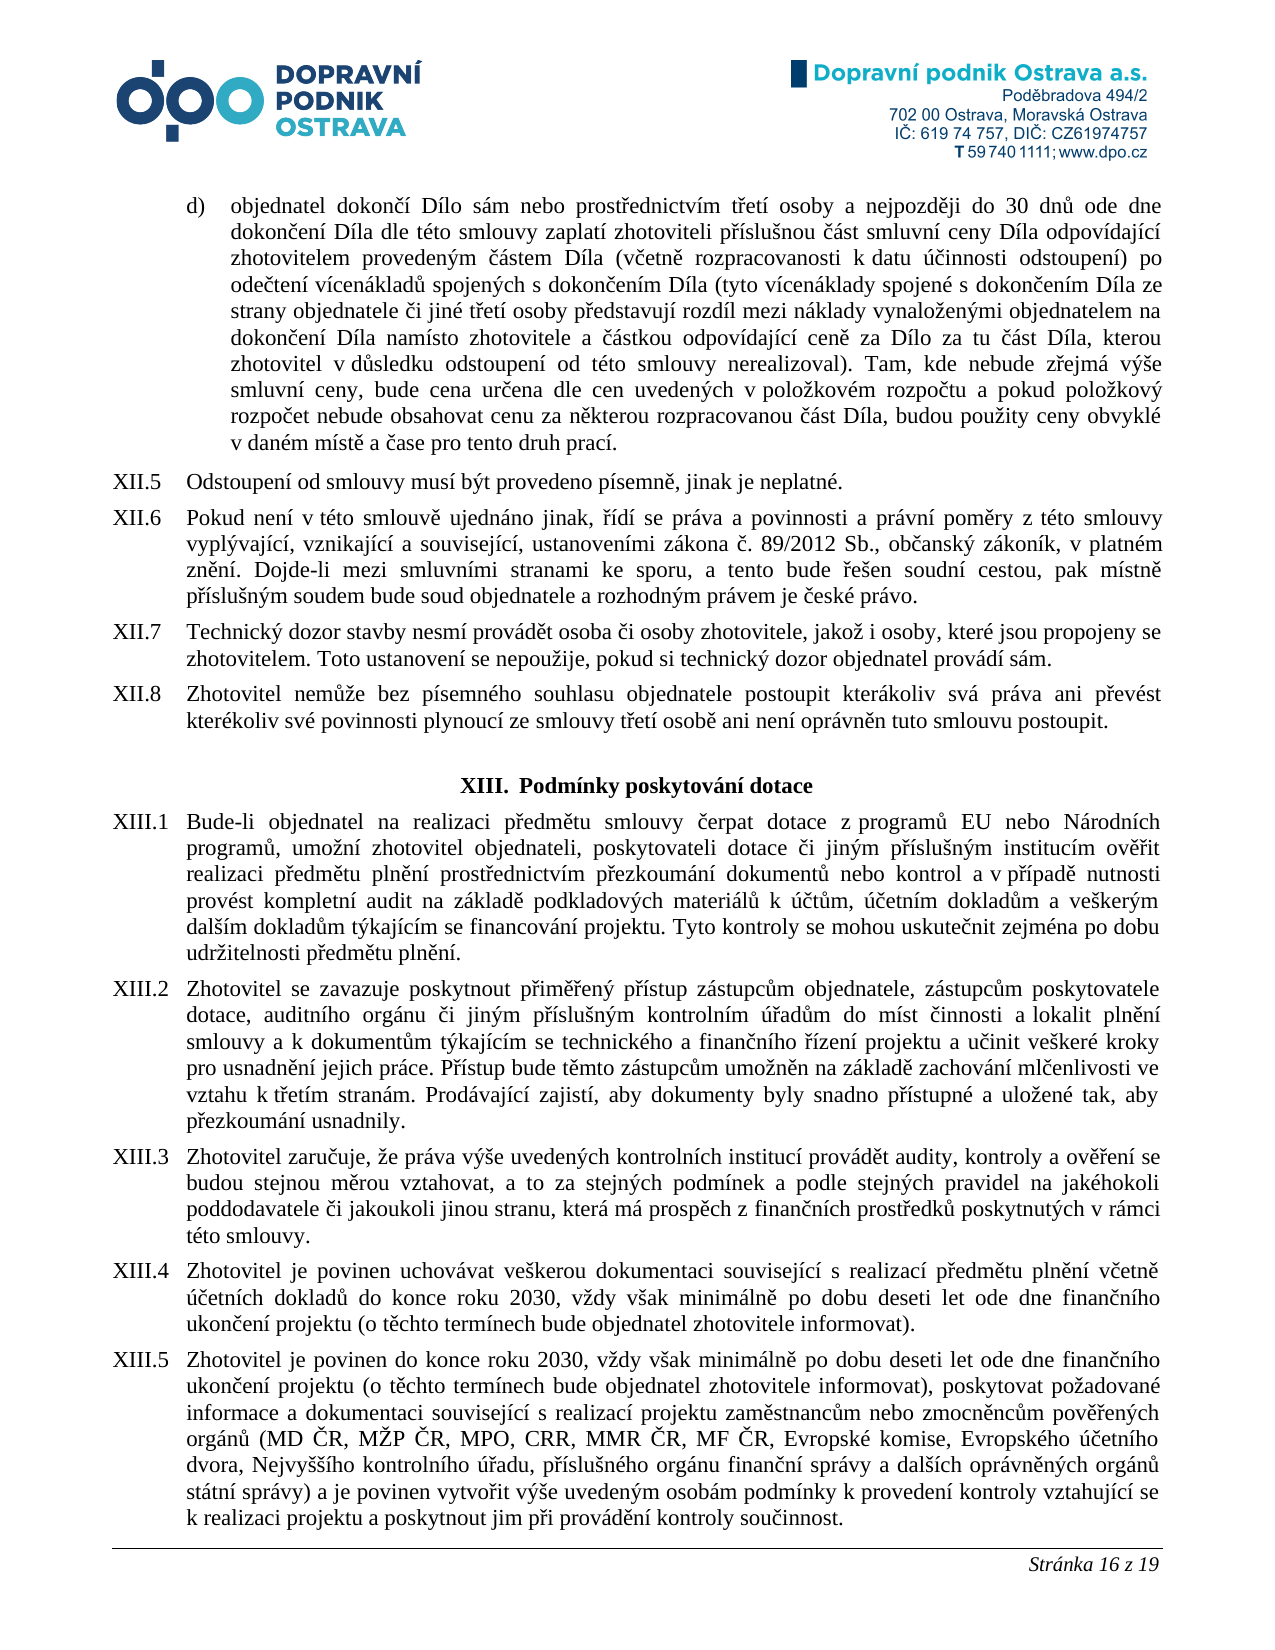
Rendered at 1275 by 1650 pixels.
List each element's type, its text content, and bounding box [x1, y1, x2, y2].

list objednatel dokončí Dílo sám nebo prostřednictvím třetí osoby a nejpozději do 30 dnů ode dne dokončení Díla dle této smlouvy zaplatí zhotoviteli příslušnou část smluvní ceny Díla odpovídající zhotovitelem provedeným částem Díla (včetně rozpracovanosti k datu účinnosti odstoupení) po odečtení vícenákladů spojených s dokončením Díla (tyto vícenáklady spojené s dokončením Díla ze strany objednatele či jiné třetí osoby představují rozdíl mezi náklady vynaloženými objednatelem na dokončení Díla namísto zhotovitele a částkou odpovídající ceně za Dílo za tu část Díla, kterou zhotovitel v důsledku odstoupení od této smlouvy nerealizoval). Tam, kde nebude zřejmá výše smluvní ceny, bude cena určena dle cen uvedených v položkovém rozpočtu a pokud položkový rozpočet nebude obsahovat cenu za některou rozpracovanou část Díla, budou použity ceny obvyklé v daném místě a čase pro tento druh prací. [186, 192, 1163, 455]
list Technický dozor stavby nesmí provádět osoba či osoby zhotovitele, jakož i osoby, které jsou propojeny se zhotovitelem. Toto ustanovení se nepoužije, pokud si technický dozor objednatel provádí sám. [112, 618, 1163, 671]
list Zhotovitel je povinen do konce roku 2030, vždy však minimálně po dobu deseti let ode dne finančního ukončení projektu (o těchto termínech bude objednatel zhotovitele informovat), poskytovat požadované informace a dokumentaci související s realizací projektu zaměstnancům nebo zmocněncům pověřených orgánů (MD ČR, MŽP ČR, MPO, CRR, MMR ČR, MF ČR, Evropské komise, Evropského účetního dvora, Nejvyššího kontrolního úřadu, příslušného orgánu finanční správy a dalších oprávněných orgánů státní správy) a je povinen vytvořit výše uvedeným osobám podmínky k provedení kontroly vztahující se k realizaci projektu a poskytnout jim při provádění kontroly součinnost. [112, 1346, 1161, 1530]
list Podmínky poskytování dotace [112, 772, 1161, 798]
picture [116, 60, 423, 142]
list Odstoupení od smlouvy musí být provedeno písemně, jinak je neplatné. [112, 468, 1163, 494]
list Zhotovitel se zavazuje poskytnout přiměřený přístup zástupcům objednatele, zástupcům poskytovatele dotace, auditního orgánu či jiným příslušným kontrolním úřadům do míst činnosti a lokalit plnění smlouvy a k dokumentům týkajícím se technického a finančního řízení projektu a učinit veškeré kroky pro usnadnění jejich práce. Přístup bude těmto zástupcům umožněn na základě zachování mlčenlivosti ve vztahu k třetím stranám. Prodávající zajistí, aby dokumenty byly snadno přístupné a uložené tak, aby přezkoumání usnadnily. [112, 975, 1161, 1133]
list Zhotovitel zaručuje, že práva výše uvedených kontrolních institucí provádět audity, kontroly a ověření se budou stejnou měrou vztahovat, a to za stejných podmínek a podle stejných pravidel na jakéhokoli poddodavatele či jakoukoli jinou stranu, která má prospěch z finančních prostředků poskytnutých v rámci této smlouvy. [112, 1143, 1161, 1248]
list Zhotovitel je povinen uchovávat veškerou dokumentaci související s realizací předmětu plnění včetně účetních dokladů do konce roku 2030, vždy však minimálně po dobu deseti let ode dne finančního ukončení projektu (o těchto termínech bude objednatel zhotovitele informovat). [112, 1257, 1161, 1337]
list Zhotovitel nemůže bez písemného souhlasu objednatele postoupit kterákoliv svá práva ani převést kterékoliv své povinnosti plynoucí ze smlouvy třetí osobě ani není oprávněn tuto smlouvu postoupit. [112, 680, 1163, 733]
list Pokud není v této smlouvě ujednáno jinak, řídí se práva a povinnosti a právní poměry z této smlouvy vyplývající, vznikající a související, ustanoveními zákona č. 89/2012 Sb., občanský zákoník, v platném znění. Dojde-li mezi smluvními stranami ke sporu, a tento bude řešen soudní cestou, pak místně příslušným soudem bude soud objednatele a rozhodným právem je české právo. [112, 503, 1163, 609]
list Bude-li objednatel na realizaci předmětu smlouvy čerpat dotace z programů EU nebo Národních programů, umožní zhotovitel objednateli, poskytovateli dotace či jiným příslušným institucím ověřit realizaci předmětu plnění prostřednictvím přezkoumání dokumentů nebo kontrol a v případě nutnosti provést kompletní audit na základě podkladových materiálů k účtům, účetním dokladům a veškerým dalším dokladům týkajícím se financování projektu. Tyto kontroly se mohou uskutečnit zejména po dobu udržitelnosti předmětu plnění. [112, 808, 1161, 966]
picture [791, 60, 1147, 161]
